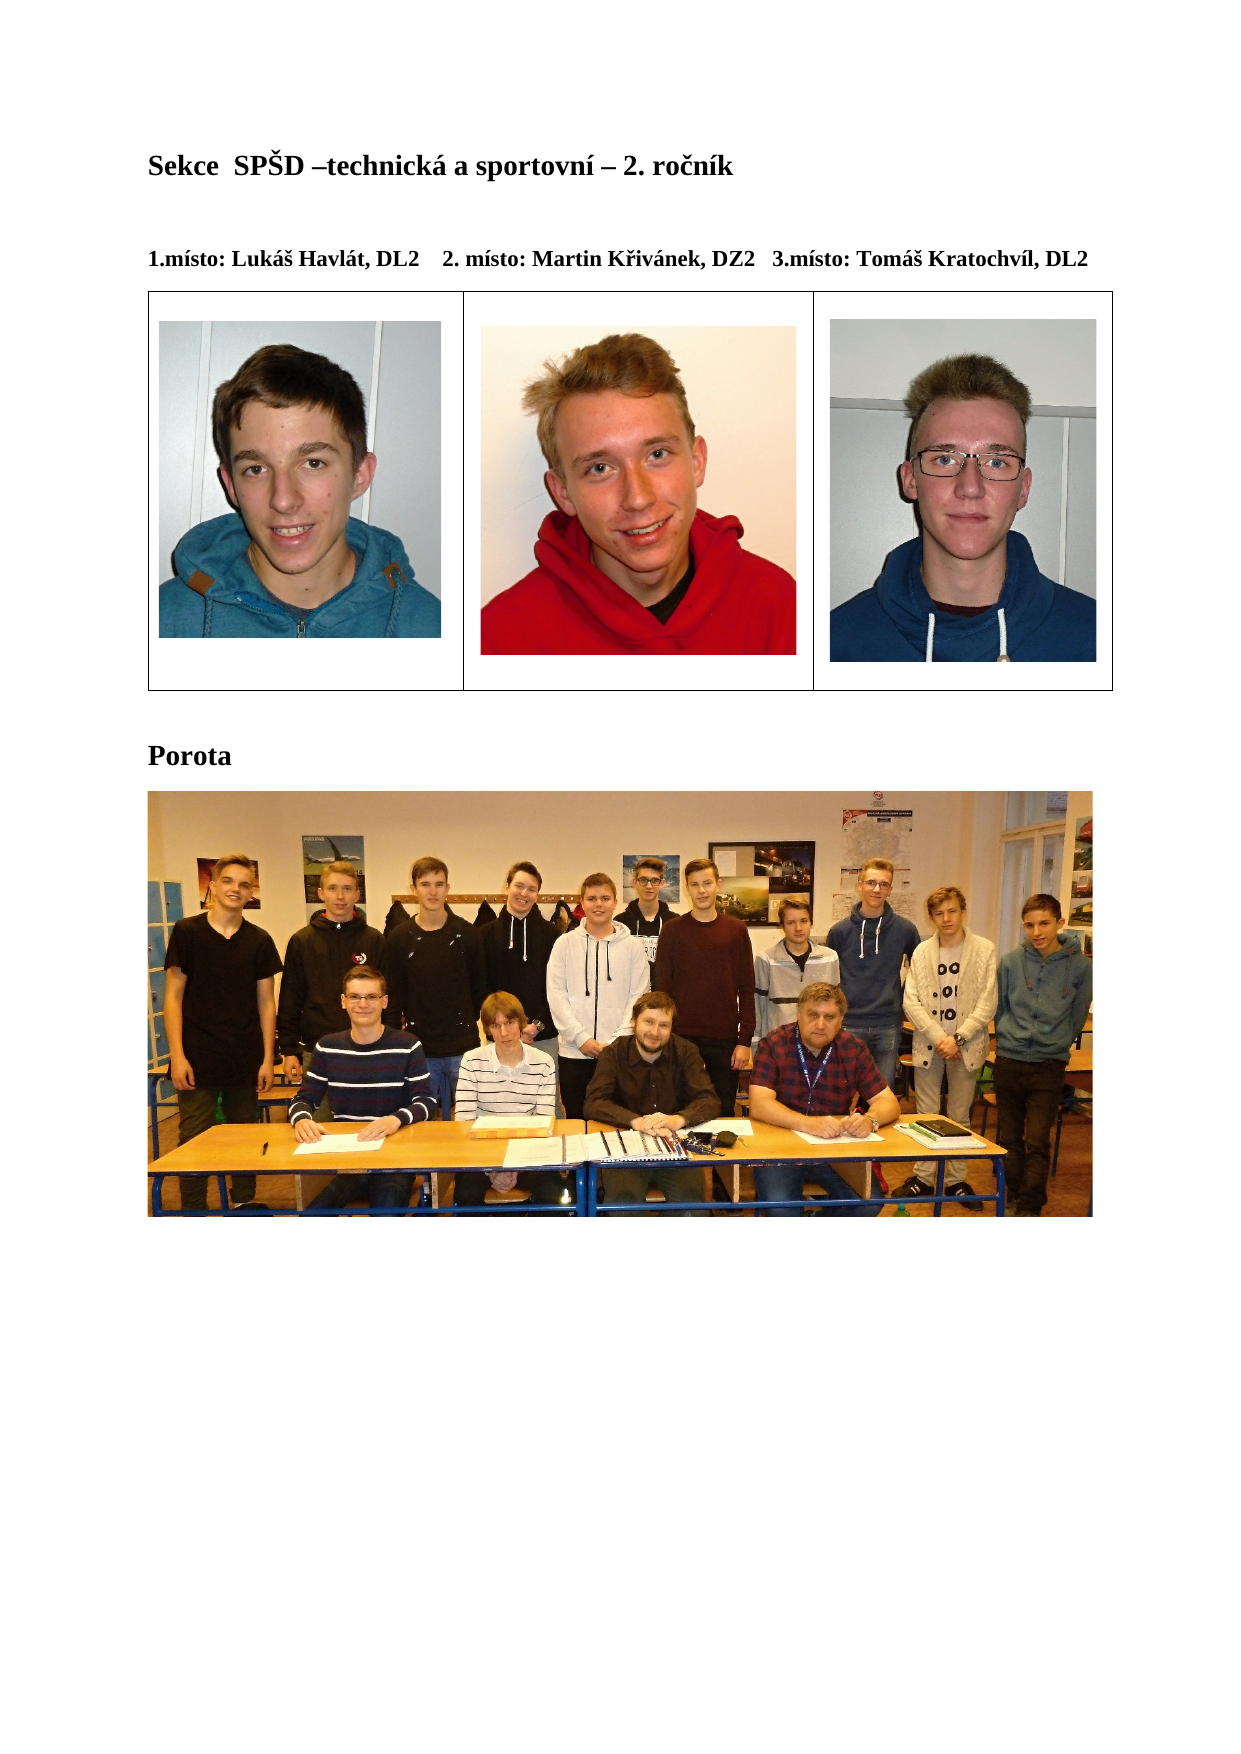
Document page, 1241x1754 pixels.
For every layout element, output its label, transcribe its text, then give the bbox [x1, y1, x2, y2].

picture [158, 321, 442, 638]
table_header [149, 292, 463, 689]
table_header [464, 292, 813, 689]
text Sekce SPŠD –technická a sportovní – 2. ročník [148, 148, 1093, 181]
picture [480, 326, 797, 655]
picture [147, 791, 1093, 1217]
text 1.místo: Lukáš Havlát, DL2 2. místo: Martin Křivánek, DZ2 3.místo: Tomáš Kratochvíl, DL2 [148, 246, 1093, 272]
text Porota [148, 738, 1093, 772]
table_header [814, 292, 1112, 689]
picture [829, 319, 1097, 662]
